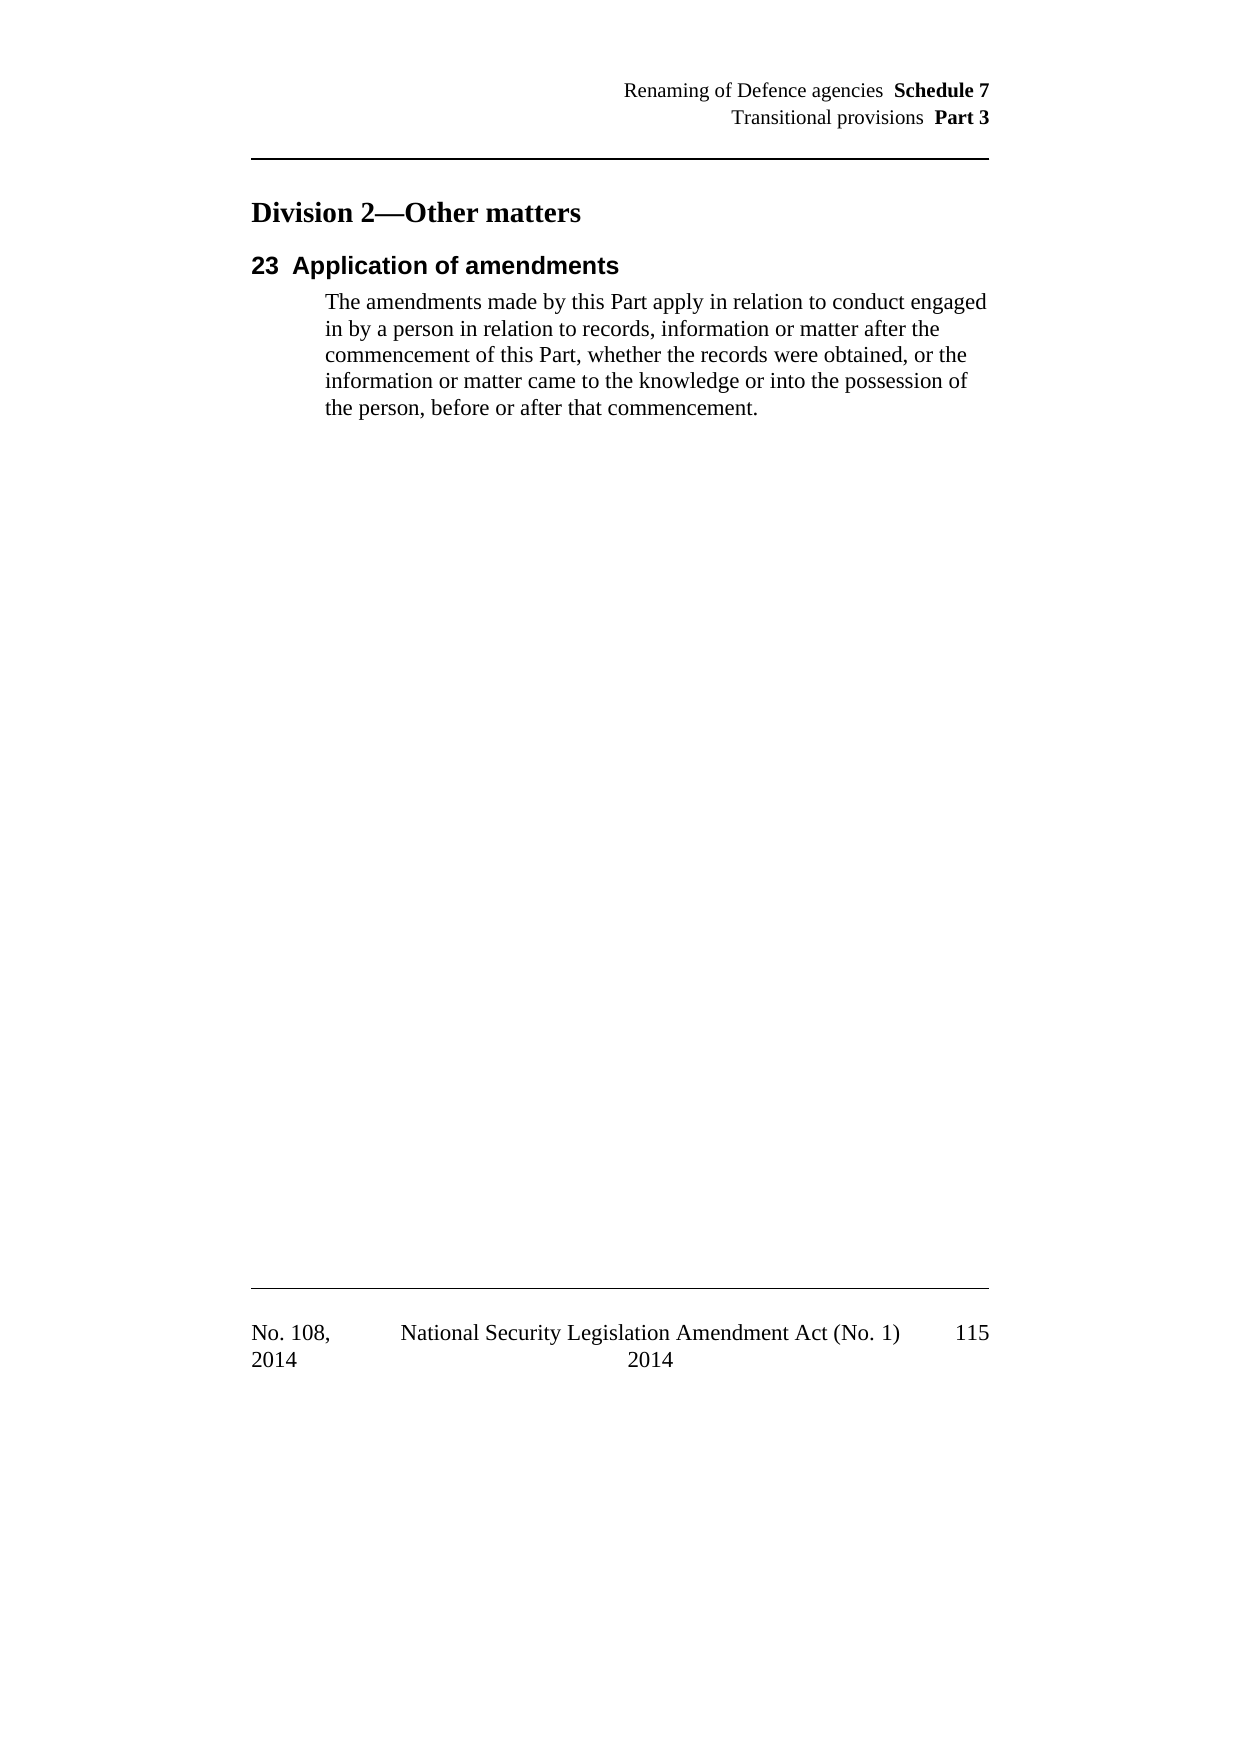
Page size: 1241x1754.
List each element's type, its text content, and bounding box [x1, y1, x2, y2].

text The amendments made by this Part apply in relation to conduct engaged in by a person in relation to records, information or matter after the commencement of this Part, whether the records were obtained, or the information or matter came to the knowledge or into the possession of the person, before or after that commencement. [325, 288, 989, 420]
text 23 Application of amendments [251, 251, 989, 280]
text Division 2—Other matters [251, 195, 989, 228]
